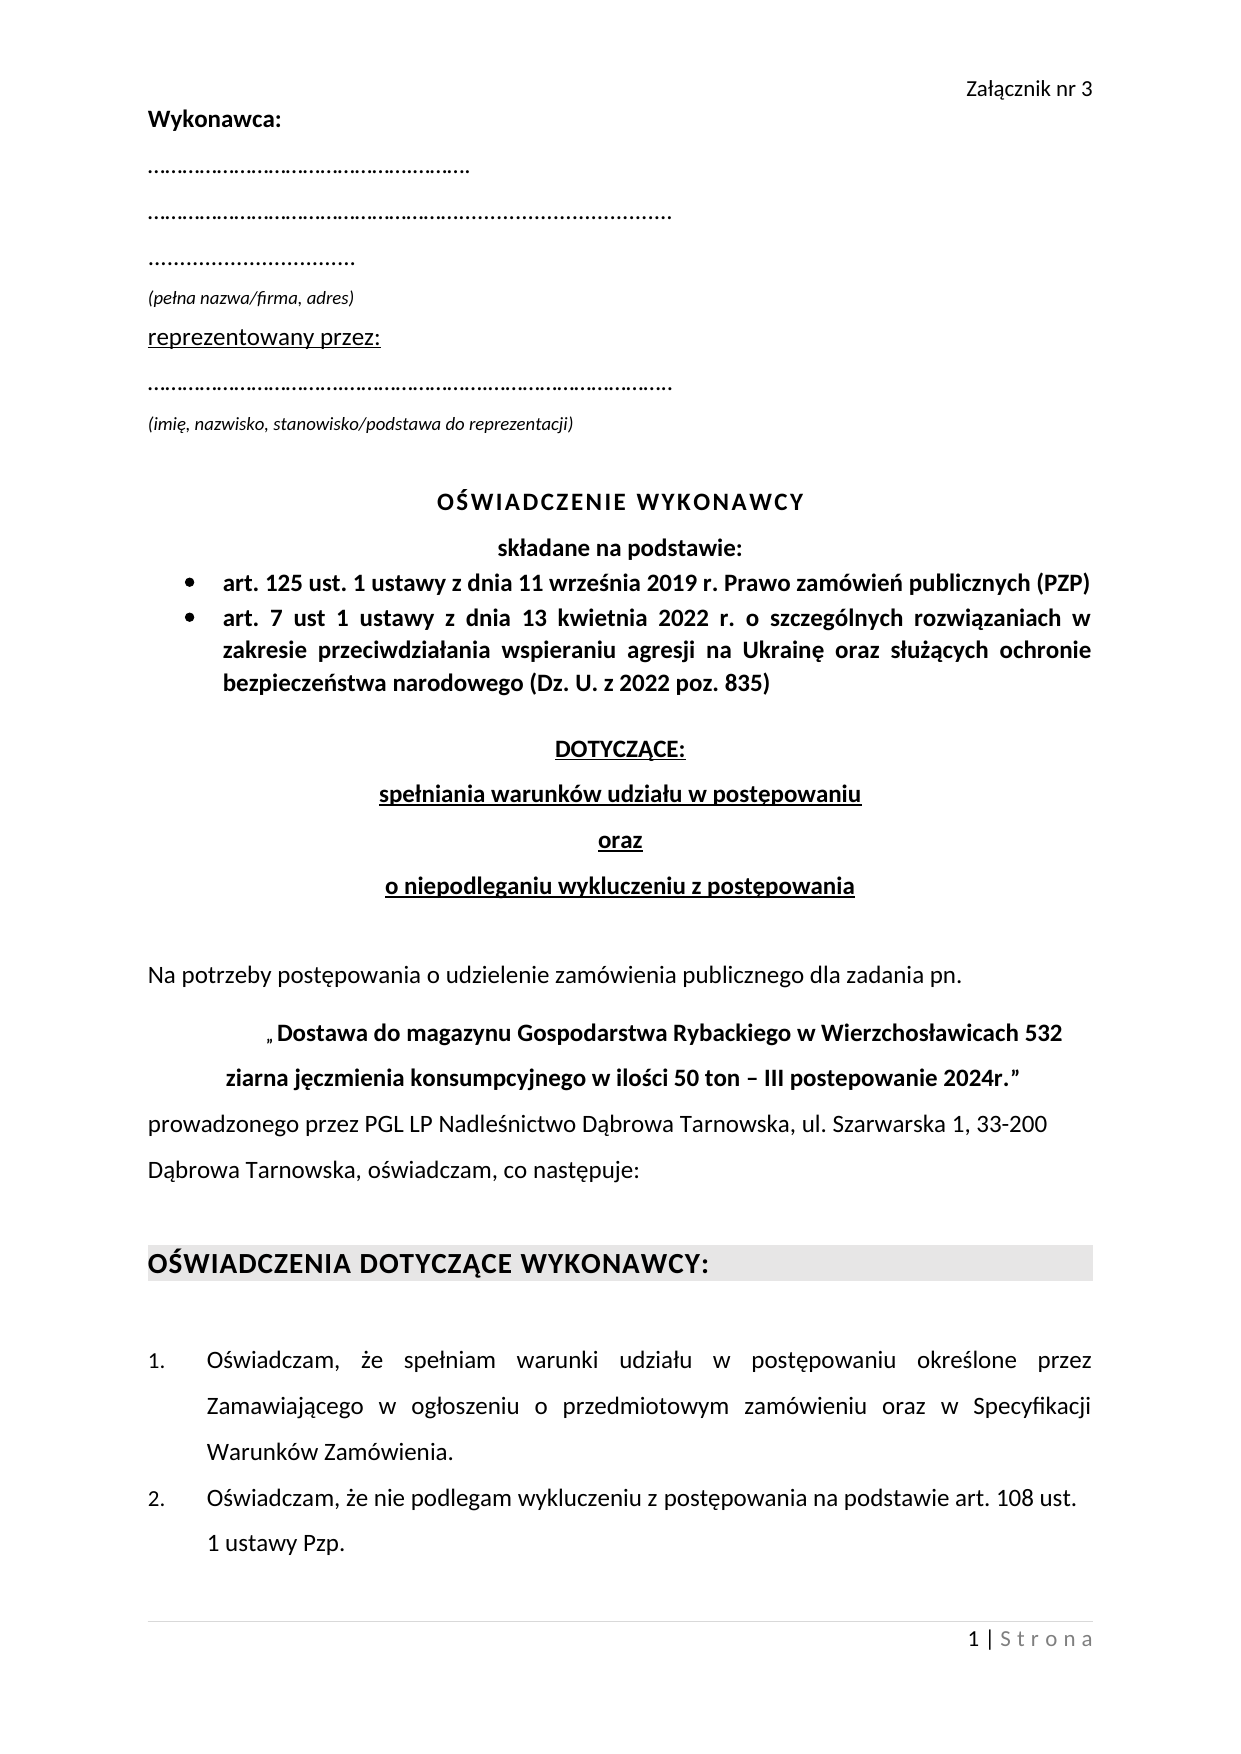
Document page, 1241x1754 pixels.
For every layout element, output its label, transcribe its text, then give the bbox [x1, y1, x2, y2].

text Wykonawca: [148, 103, 1093, 134]
list art. 125 ust. 1 ustawy z dnia 11 września 2019 r. Prawo zamówień publicznych (PZP) [185, 567, 1093, 597]
text OŚWIADCZENIA DOTYCZĄCE WYKONAWCY: [148, 1245, 1093, 1281]
text o niepodleganiu wykluczeniu z postępowania [148, 870, 1093, 900]
text „ Dostawa do magazynu Gospodarstwa Rybackiego w Wierzchosławicach 532 [236, 1017, 1093, 1047]
text reprezentowany przez: [148, 321, 1093, 351]
list art. 7 ust 1 ustawy z dnia 13 kwietnia 2022 r. o szczególnych rozwiązaniach w zakresie przeciwdziałania wspieraniu agresji na Ukrainę oraz służących ochronie bezpieczeństwa narodowego (Dz. U. z 2022 poz. 835) [185, 602, 1093, 698]
list Oświadczam, że nie podlegam wykluczeniu z postępowania na podstawie art. 108 ust. 1 ustawy Pzp. [148, 1482, 1093, 1558]
text (imię, nazwisko, stanowisko/podstawa do reprezentacji) [148, 412, 576, 435]
text składane na podstawie: [148, 532, 1093, 562]
text Na potrzeby postępowania o udzielenie zamówienia publicznego dla zadania pn. [148, 959, 1093, 989]
text spełniania warunków udziału w postępowaniu [148, 778, 1093, 809]
list Oświadczam, że spełniam warunki udziału w postępowaniu określone przez Zamawiającego w ogłoszeniu o przedmiotowym zamówieniu oraz w Specyfikacji Warunków Zamówienia. [148, 1344, 1093, 1466]
text …………………………….…………………….………………………….. [148, 366, 679, 397]
text ziarna jęczmienia konsumpcyjnego w ilości 50 ton – III postepowanie 2024r.” [148, 1062, 1093, 1093]
text DOTYCZĄCE: [148, 733, 1093, 763]
text ……………………………………….……….………………………………………………................................................................... [148, 149, 679, 271]
text (pełna nazwa/firma, adres) [148, 286, 768, 309]
text oraz [148, 824, 1093, 855]
text prowadzonego przez PGL LP Nadleśnictwo Dąbrowa Tarnowska, ul. Szarwarska 1, 33-200 Dąbrowa Tarnowska, oświadczam, co następuje: [148, 1108, 1093, 1184]
text OŚWIADCZENIE WYKONAWCY [148, 486, 1093, 517]
